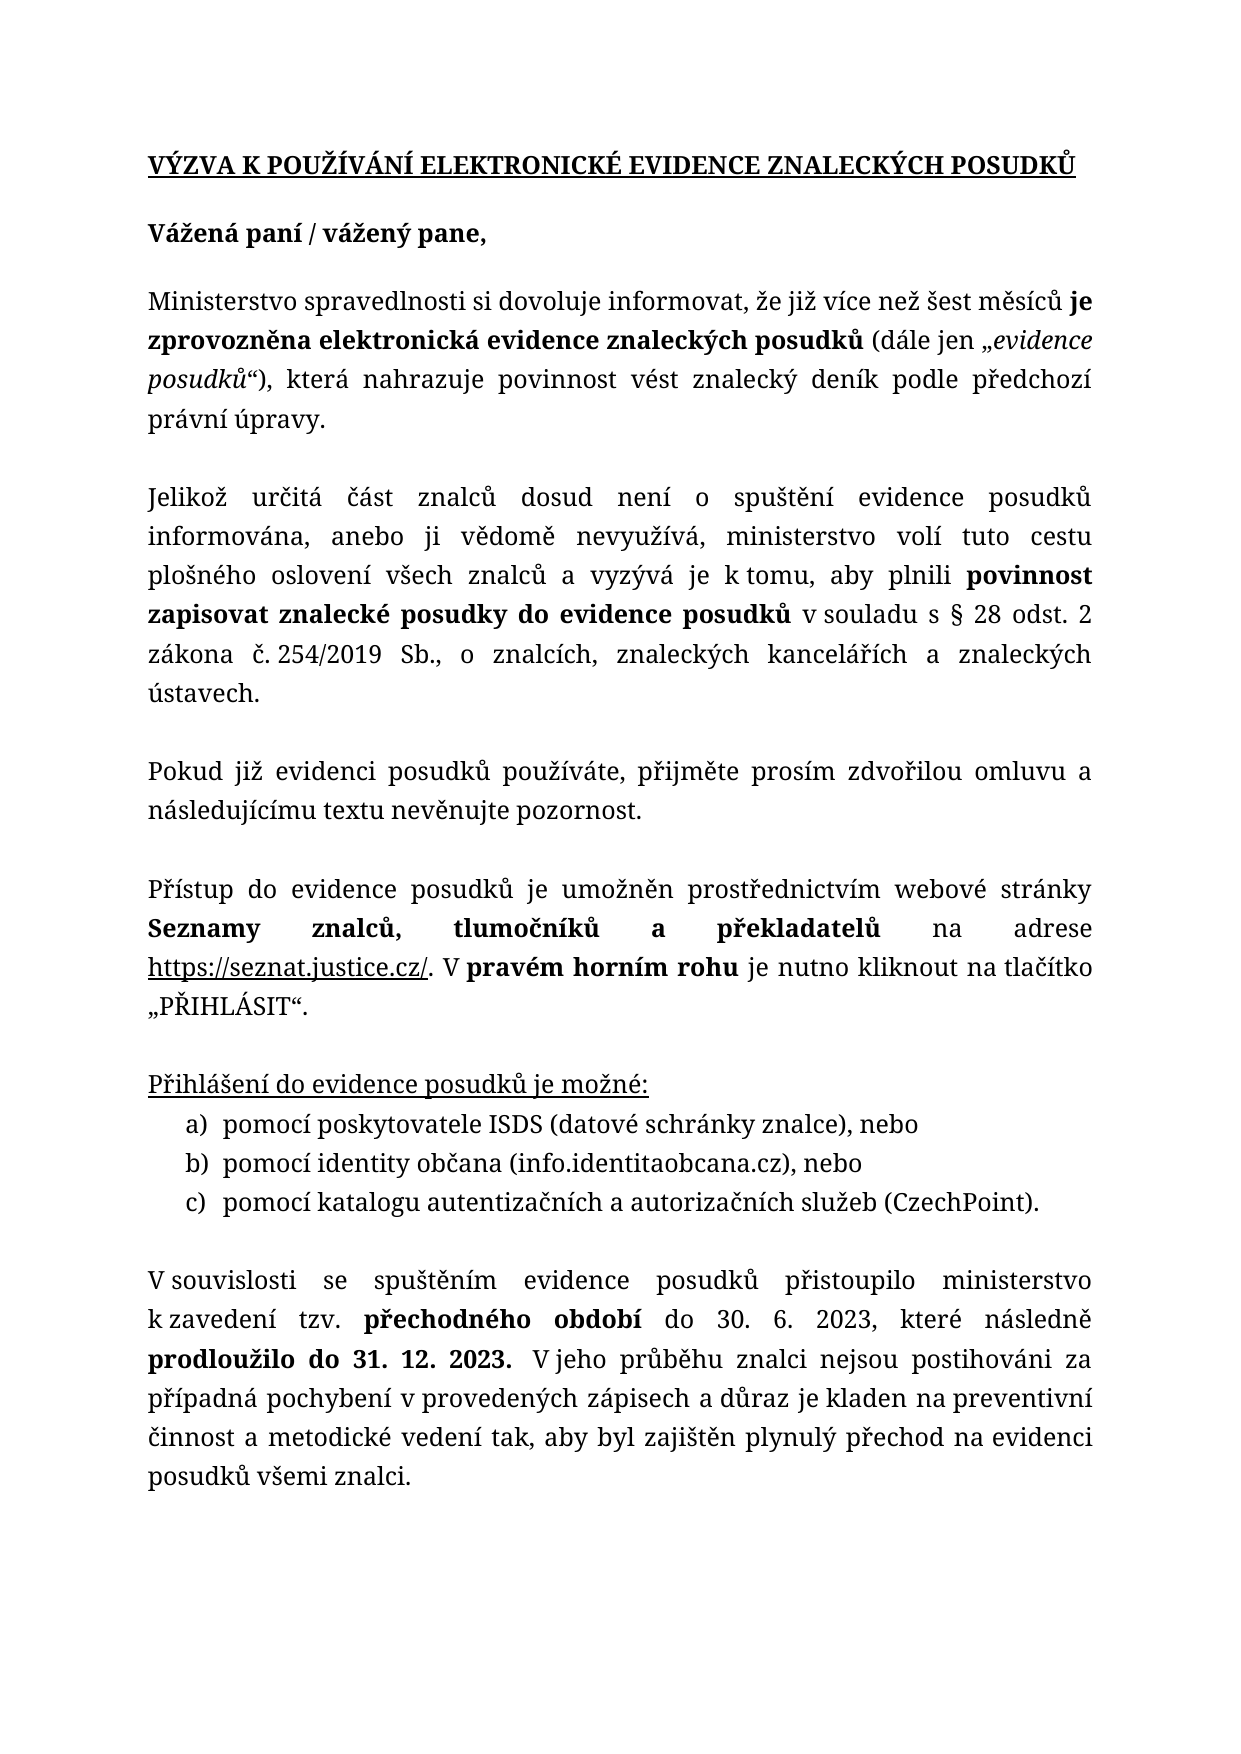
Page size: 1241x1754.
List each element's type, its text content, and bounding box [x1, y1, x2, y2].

text VÝZVA K POUŽÍVÁNÍ ELEKTRONICKÉ EVIDENCE ZNALECKÝCH POSUDKŮ [148, 148, 1093, 182]
text Přístup do evidence posudků je umožněn prostřednictvím webové stránky Seznamy znalců, tlumočníků a překladatelů na adrese https://seznat.justice.cz/. V pravém horním rohu je nutno kliknout na tlačítko „PŘIHLÁSIT“. [148, 871, 1093, 1023]
text Přihlášení do evidence posudků je možné: [148, 1067, 1093, 1101]
text Vážená paní / vážený pane, [148, 216, 1093, 250]
text V souvislosti se spuštěním evidence posudků přistoupilo ministerstvo k zavedení tzv. přechodného období do 30. 6. 2023, které následně prodloužilo do 31. 12. 2023. V jeho průběhu znalci nejsou postihováni za případná pochybení v provedených zápisech a důraz je kladen na preventivní činnost a metodické vedení tak, aby byl zajištěn plynulý přechod na evidenci posudků všemi znalci. [148, 1263, 1093, 1493]
text Jelikož určitá část znalců dosud není o spuštění evidence posudků informována, anebo ji vědomě nevyužívá, ministerstvo volí tuto cestu plošného oslovení všech znalců a vyzývá je k tomu, aby plnili povinnost zapisovat znalecké posudky do evidence posudků v souladu s § 28 odst. 2 zákona č. 254/2019 Sb., o znalcích, znaleckých kancelářích a znaleckých ústavech. [148, 480, 1093, 709]
text Pokud již evidenci posudků používáte, přijměte prosím zdvořilou omluvu a následujícímu textu nevěnujte pozornost. [148, 754, 1093, 827]
list pomocí identity občana (info.identitaobcana.cz), nebo [185, 1146, 1093, 1179]
list pomocí katalogu autentizačních a autorizačních služeb (CzechPoint). [185, 1185, 1093, 1219]
text Ministerstvo spravedlnosti si dovoluje informovat, že již více než šest měsíců je zprovozněna elektronická evidence znaleckých posudků (dále jen „evidence posudků“), která nahrazuje povinnost vést znalecký deník podle předchozí právní úpravy. [148, 284, 1093, 435]
list pomocí poskytovatele ISDS (datové schránky znalce), nebo [185, 1106, 1093, 1140]
